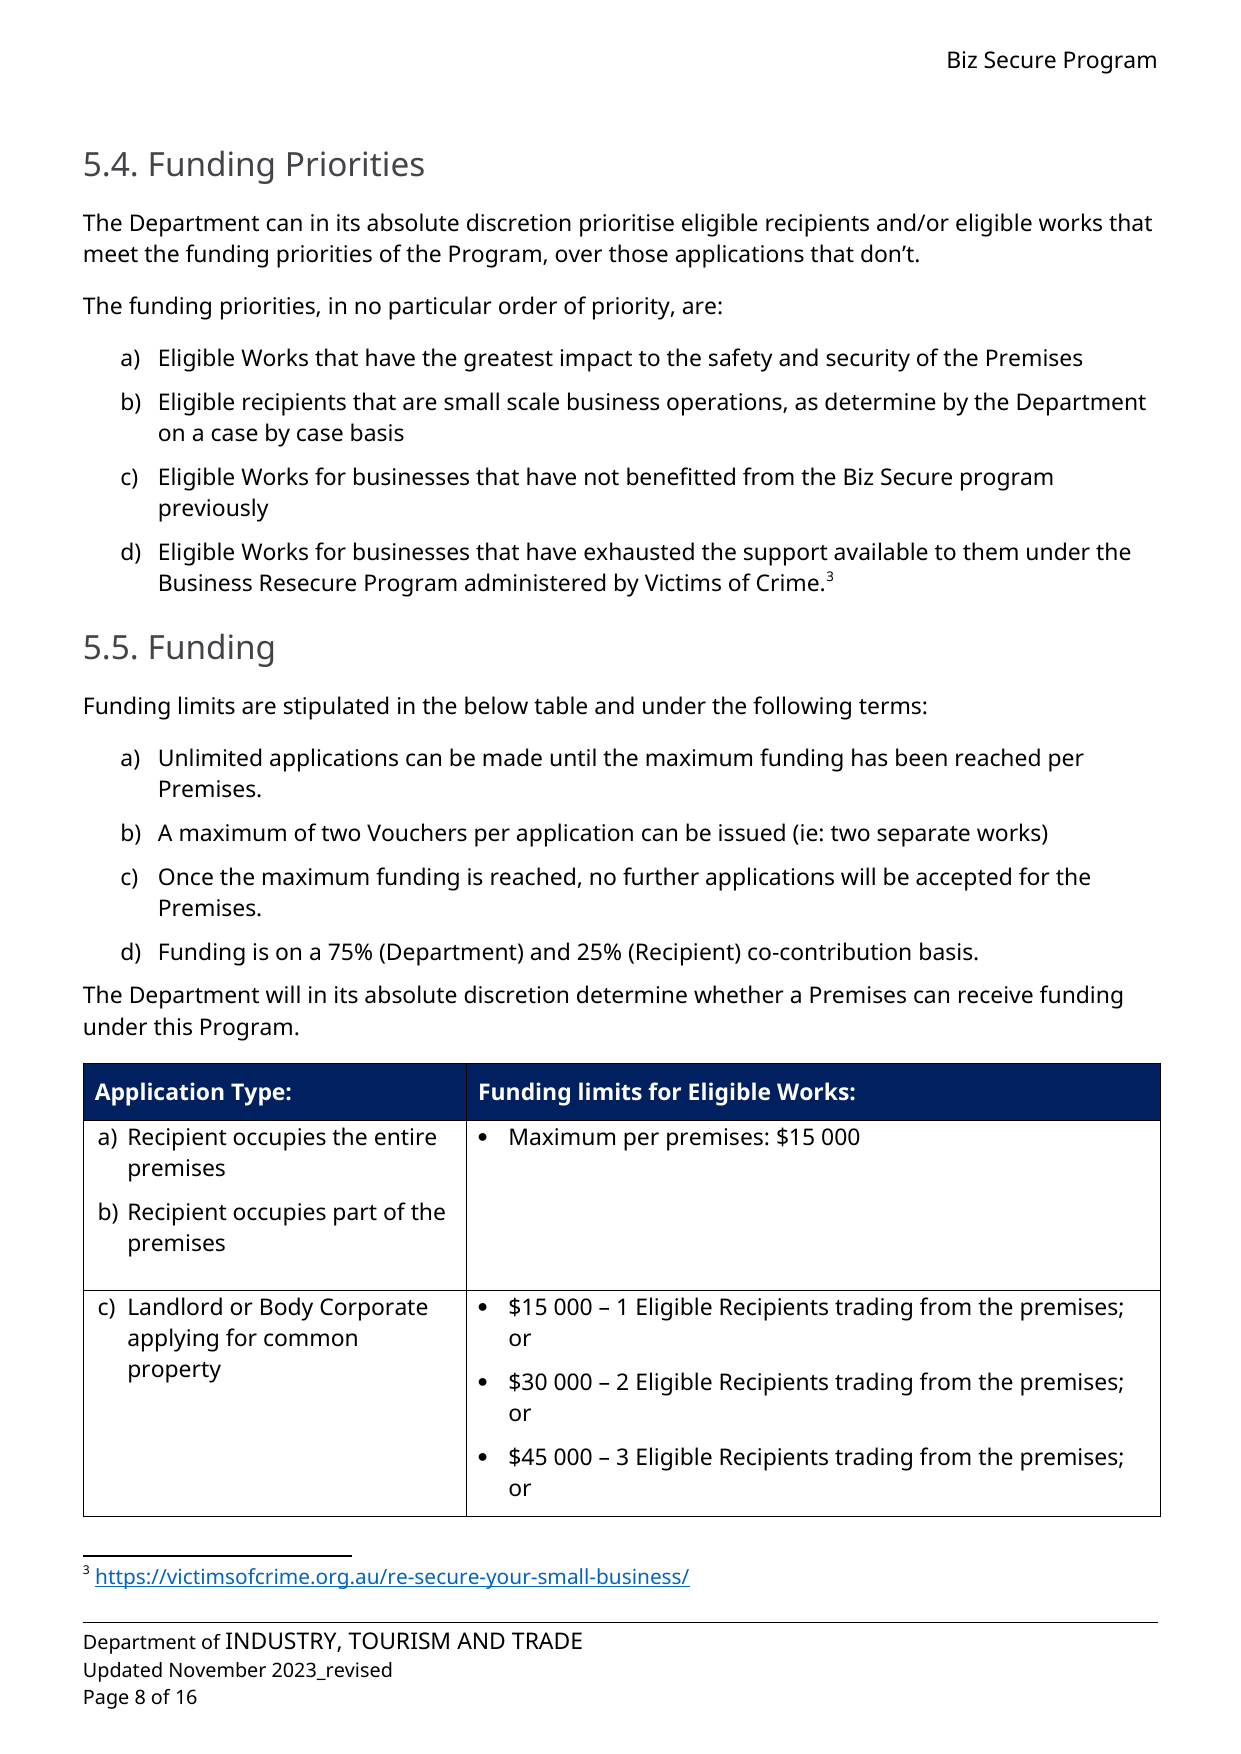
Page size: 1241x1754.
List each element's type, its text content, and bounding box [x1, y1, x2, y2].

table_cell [84, 1291, 466, 1516]
subtitle Funding [83, 623, 1157, 669]
table_header Application Type: [84, 1064, 466, 1120]
list Eligible Works that have the greatest impact to the safety and security of the Premises [120, 342, 1157, 373]
list Eligible recipients that are small scale business operations, as determine by the Department on a case by case basis [120, 386, 1157, 448]
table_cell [467, 1291, 1160, 1516]
table_cell Recipient occupies the entire premises Recipient occupies part of the premises [84, 1121, 466, 1290]
text The Department will in its absolute discretion determine whether a Premises can receive funding under this Program. [83, 979, 1157, 1042]
text Funding limits are stipulated in the below table and under the following terms: [83, 690, 1157, 721]
list Unlimited applications can be made until the maximum funding has been reached per Premises. [120, 742, 1157, 804]
table_cell Maximum per premises: $15 000 [467, 1121, 1160, 1290]
table_header Funding limits for Eligible Works: [467, 1064, 1160, 1120]
list Eligible Works for businesses that have not benefitted from the Biz Secure program previously [120, 461, 1157, 523]
list Eligible Works for businesses that have exhausted the support available to them under the Business Resecure Program administered by Victims of Crime. [120, 536, 1157, 598]
list A maximum of two Vouchers per application can be issued (ie: two separate works) [120, 817, 1157, 848]
list Once the maximum funding is reached, no further applications will be accepted for the Premises. [120, 861, 1157, 923]
list Funding is on a 75% (Department) and 25% (Recipient) co-contribution basis. [120, 936, 1157, 967]
text The Department can in its absolute discretion prioritise eligible recipients and/or eligible works that meet the funding priorities of the Program, over those applications that don’t. [83, 207, 1157, 269]
subtitle Funding Priorities [83, 141, 1157, 186]
text The funding priorities, in no particular order of priority, are: [83, 290, 1157, 321]
